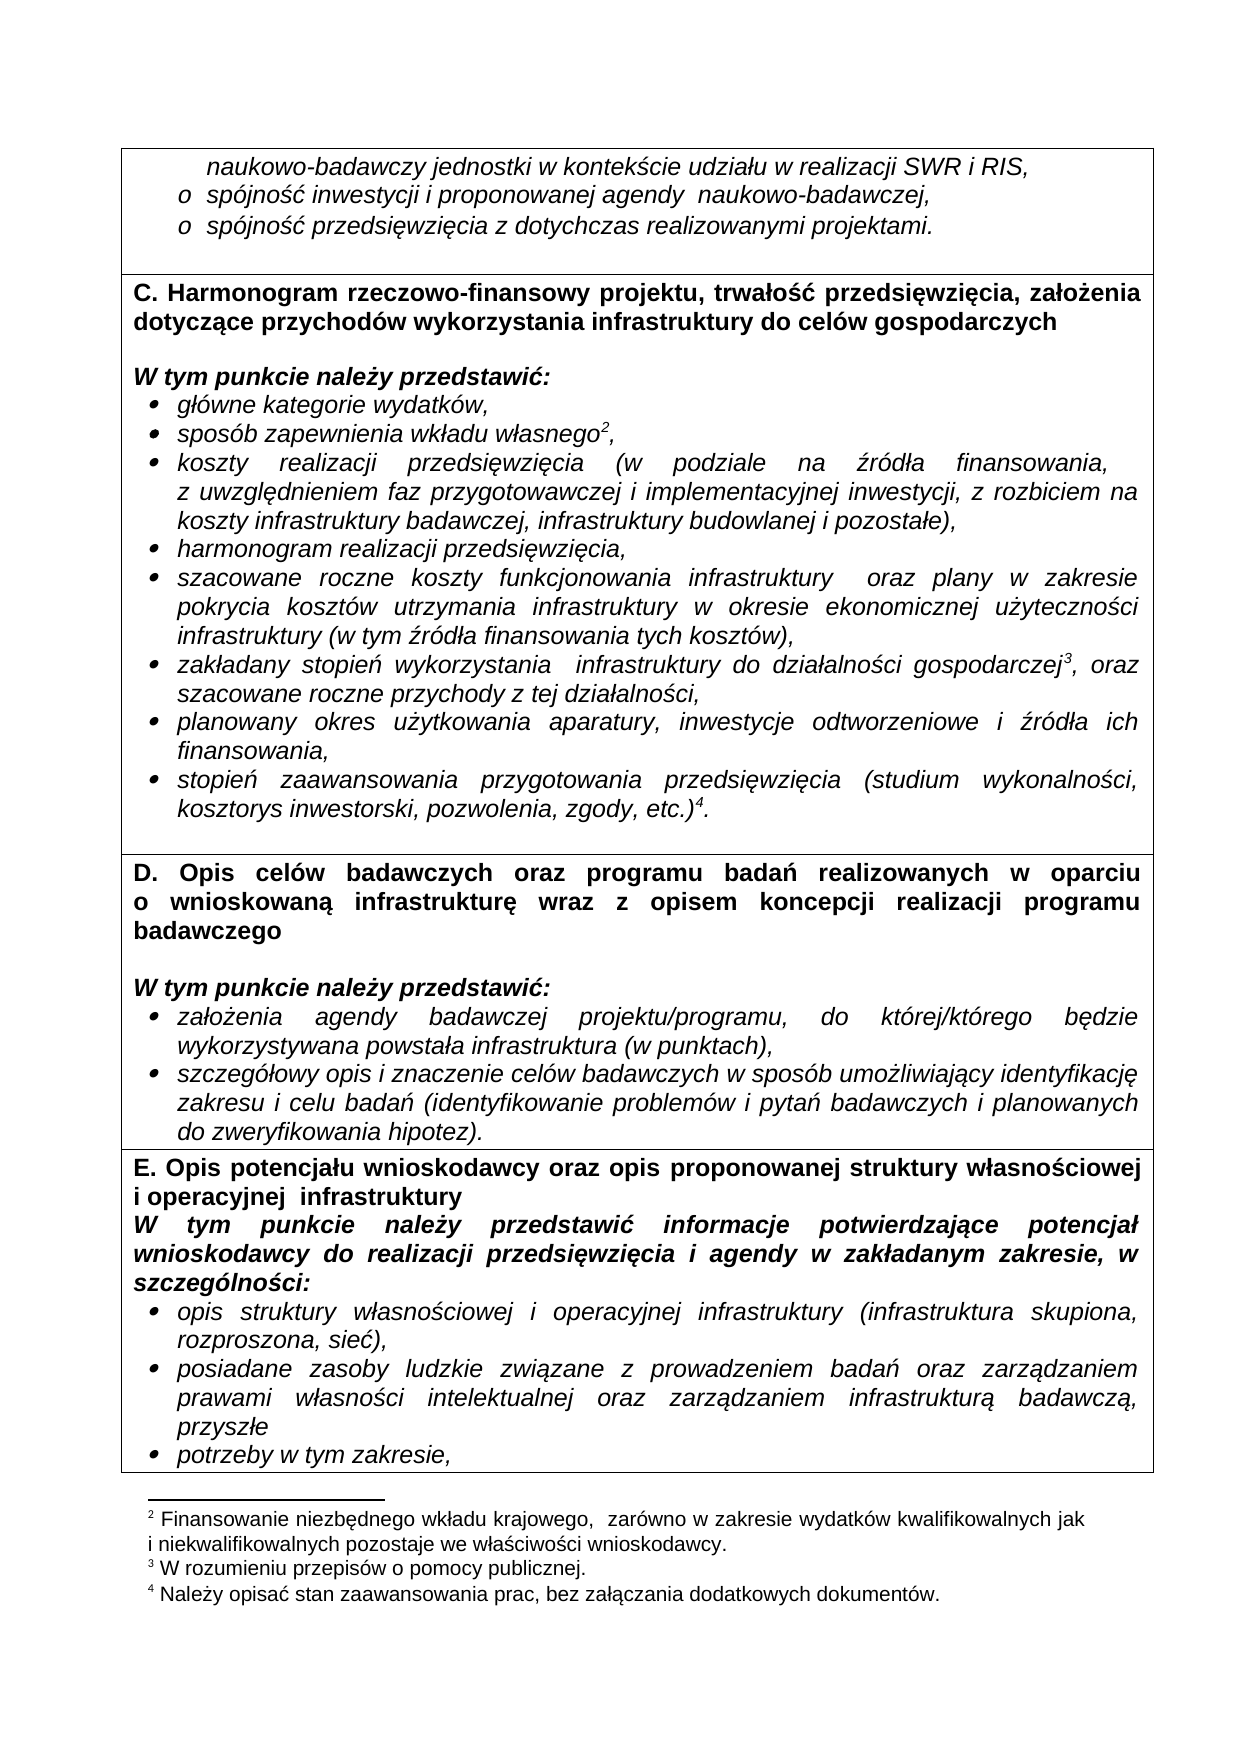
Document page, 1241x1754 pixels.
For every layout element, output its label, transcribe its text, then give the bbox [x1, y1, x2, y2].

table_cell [122, 149, 1153, 274]
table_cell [122, 1150, 1153, 1472]
table_cell D. Opis celów badawczych oraz programu badań realizowanych w oparciu o wnioskowaną infrastrukturę wraz z opisem koncepcji realizacji programu badawczego W tym punkcie należy przedstawić: założenia agendy badawczej projektu/programu, do której/którego będzie wykorzystywana powstała infrastruktura (w punktach), szczegółowy opis i znaczenie celów badawczych w sposób umożliwiający identyfikację zakresu i celu badań (identyfikowanie problemów i pytań badawczych i planowanych do zweryfikowania hipotez). [122, 855, 1153, 1149]
table_cell C. Harmonogram rzeczowo-finansowy projektu, trwałość przedsięwzięcia, założenia dotyczące przychodów wykorzystania infrastruktury do celów gospodarczych W tym punkcie należy przedstawić: główne kategorie wydatków, sposób zapewnienia wkładu własnego, koszty realizacji przedsięwzięcia (w podziale na źródła finansowania, z uwzględnieniem faz przygotowawczej i implementacyjnej inwestycji, z rozbiciem na koszty infrastruktury badawczej, infrastruktury budowlanej i pozostałe), harmonogram realizacji przedsięwzięcia, szacowane roczne koszty funkcjonowania infrastruktury oraz plany w zakresie pokrycia kosztów utrzymania infrastruktury w okresie ekonomicznej użyteczności infrastruktury (w tym źródła finansowania tych kosztów), zakładany stopień wykorzystania infrastruktury do działalności gospodarczej, oraz szacowane roczne przychody z tej działalności, planowany okres użytkowania aparatury, inwestycje odtworzeniowe i źródła ich finansowania, stopień zaawansowania przygotowania przedsięwzięcia (studium wykonalności, kosztorys inwestorski, pozwolenia, zgody, etc.). [122, 275, 1153, 854]
